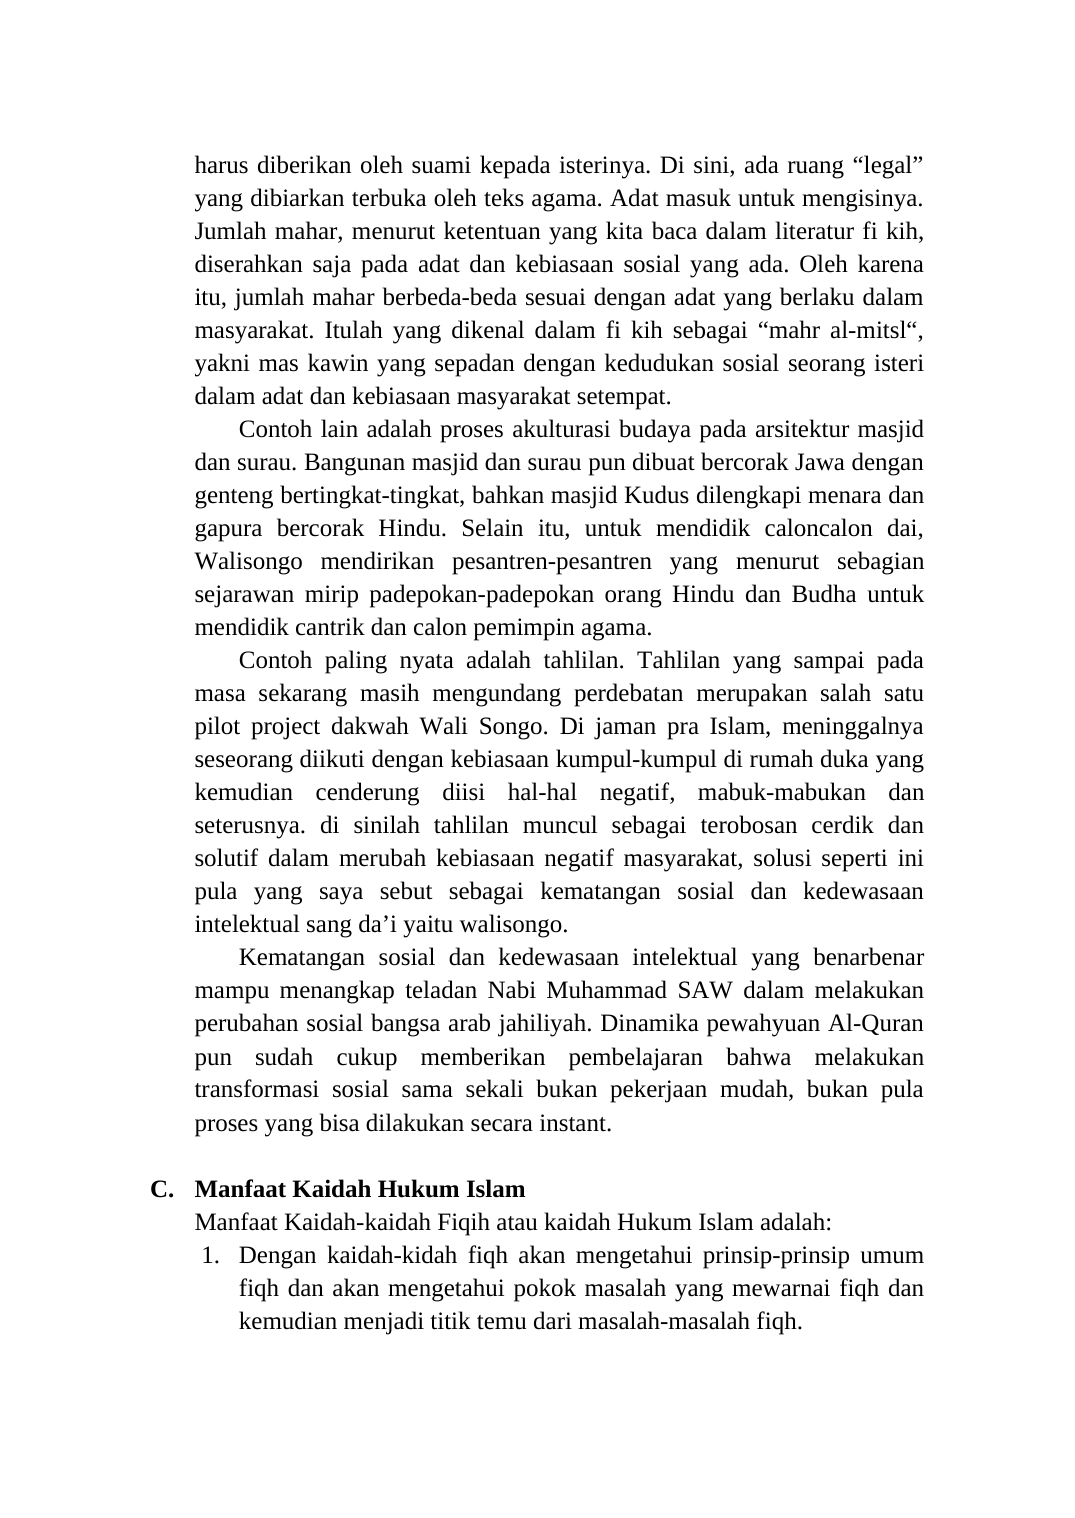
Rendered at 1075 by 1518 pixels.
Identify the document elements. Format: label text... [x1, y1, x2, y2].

text Contoh lain adalah proses akulturasi budaya pada arsitektur masjid dan surau. Bangunan masjid dan surau pun dibuat bercorak Jawa dengan genteng bertingkat-tingkat, bahkan masjid Kudus dilengkapi menara dan gapura bercorak Hindu. Selain itu, untuk mendidik caloncalon dai, Walisongo mendirikan pesantren-pesantren yang menurut sebagian sejarawan mirip padepokan-padepokan orang Hindu dan Budha untuk mendidik cantrik dan calon pemimpin agama. [194, 414, 925, 641]
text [194, 150, 925, 410]
text Kematangan sosial dan kedewasaan intelektual yang benarbenar mampu menangkap teladan Nabi Muhammad SAW dalam melakukan perubahan sosial bangsa arab jahiliyah. Dinamika pewahyuan Al-Quran pun sudah cukup memberikan pembelajaran bahwa melakukan transformasi sosial sama sekali bukan pekerjaan mudah, bukan pula proses yang bisa dilakukan secara instant. [194, 942, 925, 1136]
list Manfaat Kaidah Hukum Islam [150, 1174, 925, 1202]
list Manfaat Kaidah-kaidah Fiqih atau kaidah Hukum Islam adalah: [194, 1207, 925, 1235]
list Dengan kaidah-kidah fiqh akan mengetahui prinsip-prinsip umum fiqh dan akan mengetahui pokok masalah yang mewarnai fiqh dan kemudian menjadi titik temu dari masalah-masalah fiqh. [201, 1240, 925, 1334]
text Contoh paling nyata adalah tahlilan. Tahlilan yang sampai pada masa sekarang masih mengundang perdebatan merupakan salah satu pilot project dakwah Wali Songo. Di jaman pra Islam, meninggalnya seseorang diikuti dengan kebiasaan kumpul-kumpul di rumah duka yang kemudian cenderung diisi hal-hal negatif, mabuk-mabukan dan seterusnya. di sinilah tahlilan muncul sebagai terobosan cerdik dan solutif dalam merubah kebiasaan negatif masyarakat, solusi seperti ini pula yang saya sebut sebagai kematangan sosial dan kedewasaan intelektual sang da’i yaitu walisongo. [194, 645, 925, 938]
